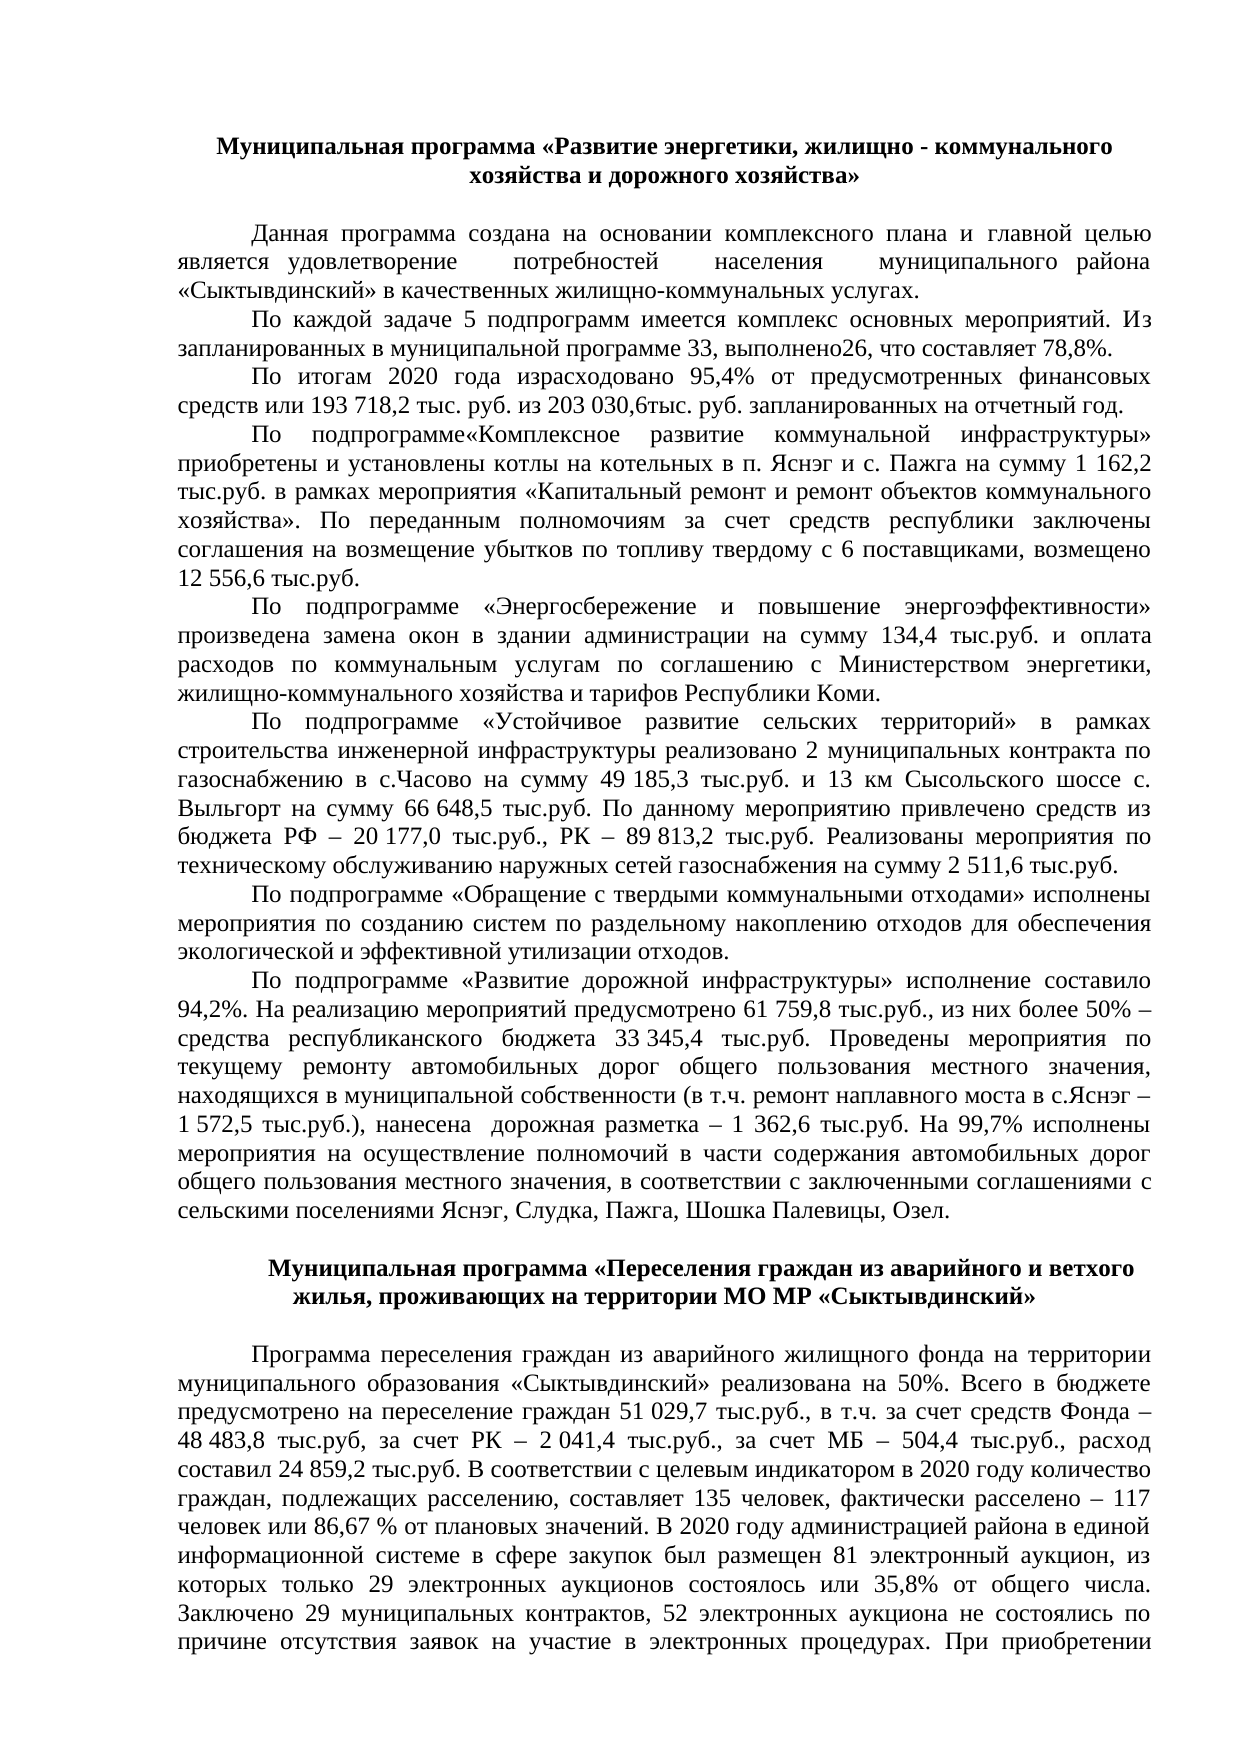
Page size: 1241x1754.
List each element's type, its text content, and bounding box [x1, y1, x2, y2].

text По подпрограмме «Устойчивое развитие сельских территорий» в рамках строительства инженерной инфраструктуры реализовано 2 муниципальных контракта по газоснабжению в с.Часово на сумму 49 185,3 тыс.руб. и 13 км Сысольского шоссе с. Выльгорт на сумму 66 648,5 тыс.руб. По данному мероприятию привлечено средств из бюджета РФ – 20 177,0 тыс.руб., РК – 89 813,2 тыс.руб. Реализованы мероприятия по техническому обслуживанию наружных сетей газоснабжения на сумму 2 511,6 тыс.руб. [177, 706, 1152, 879]
text По подпрограмме «Развитие дорожной инфраструктуры» исполнение составило 94,2%. На реализацию мероприятий предусмотрено 61 759,8 тыс.руб., из них более 50% –средства республиканского бюджета 33 345,4 тыс.руб. Проведены мероприятия по текущему ремонту автомобильных дорог общего пользования местного значения, находящихся в муниципальной собственности (в т.ч. ремонт наплавного моста в с.Яснэг – 1 572,5 тыс.руб.), нанесена дорожная разметка – 1 362,6 тыс.руб. На 99,7% исполнены мероприятия на осуществление полномочий в части содержания автомобильных дорог общего пользования местного значения, в соответствии с заключенными соглашениями с сельскими поселениями Яснэг, Слудка, Пажга, Шошка Палевицы, Озел. [177, 965, 1152, 1224]
text По подпрограмме «Обращение с твердыми коммунальными отходами» исполнены мероприятия по созданию систем по раздельному накоплению отходов для обеспечения экологической и эффективной утилизации отходов. [177, 879, 1152, 965]
text По подпрограмме«Комплексное развитие коммунальной инфраструктуры» приобретены и установлены котлы на котельных в п. Яснэг и с. Пажга на сумму 1 162,2 тыс.руб. в рамках мероприятия «Капитальный ремонт и ремонт объектов коммунального хозяйства». По переданным полномочиям за счет средств республики заключены соглашения на возмещение убытков по топливу твердому с 6 поставщиками, возмещено 12 556,6 тыс.руб. [177, 419, 1152, 591]
text Муниципальная программа «Развитие энергетики, жилищно - коммунального хозяйства и дорожного хозяйства» [177, 131, 1152, 189]
text Муниципальная программа «Переселения граждан из аварийного и ветхого жилья, проживающих на территории МО МР «Сыктывдинский» [177, 1253, 1152, 1310]
text Данная программа создана на основании комплексного плана и главной целью является удовлетворение потребностей населения муниципального района «Сыктывдинский» в качественных жилищно-коммунальных услугах. [177, 218, 1152, 304]
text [177, 1339, 1152, 1655]
text По подпрограмме «Энергосбережение и повышение энергоэффективности» произведена замена окон в здании администрации на сумму 134,4 тыс.руб. и оплата расходов по коммунальным услугам по соглашению с Министерством энергетики, жилищно-коммунального хозяйства и тарифов Республики Коми. [177, 591, 1152, 706]
list По каждой задаче 5 подпрограмм имеется комплекс основных мероприятий. Из запланированных в муниципальной программе 33, выполнено26, что составляет 78,8%. [177, 304, 1152, 361]
text По итогам 2020 года израсходовано 95,4% от предусмотренных финансовых средств или 193 718,2 тыс. руб. из 203 030,6тыс. руб. запланированных на отчетный год. [177, 361, 1152, 419]
